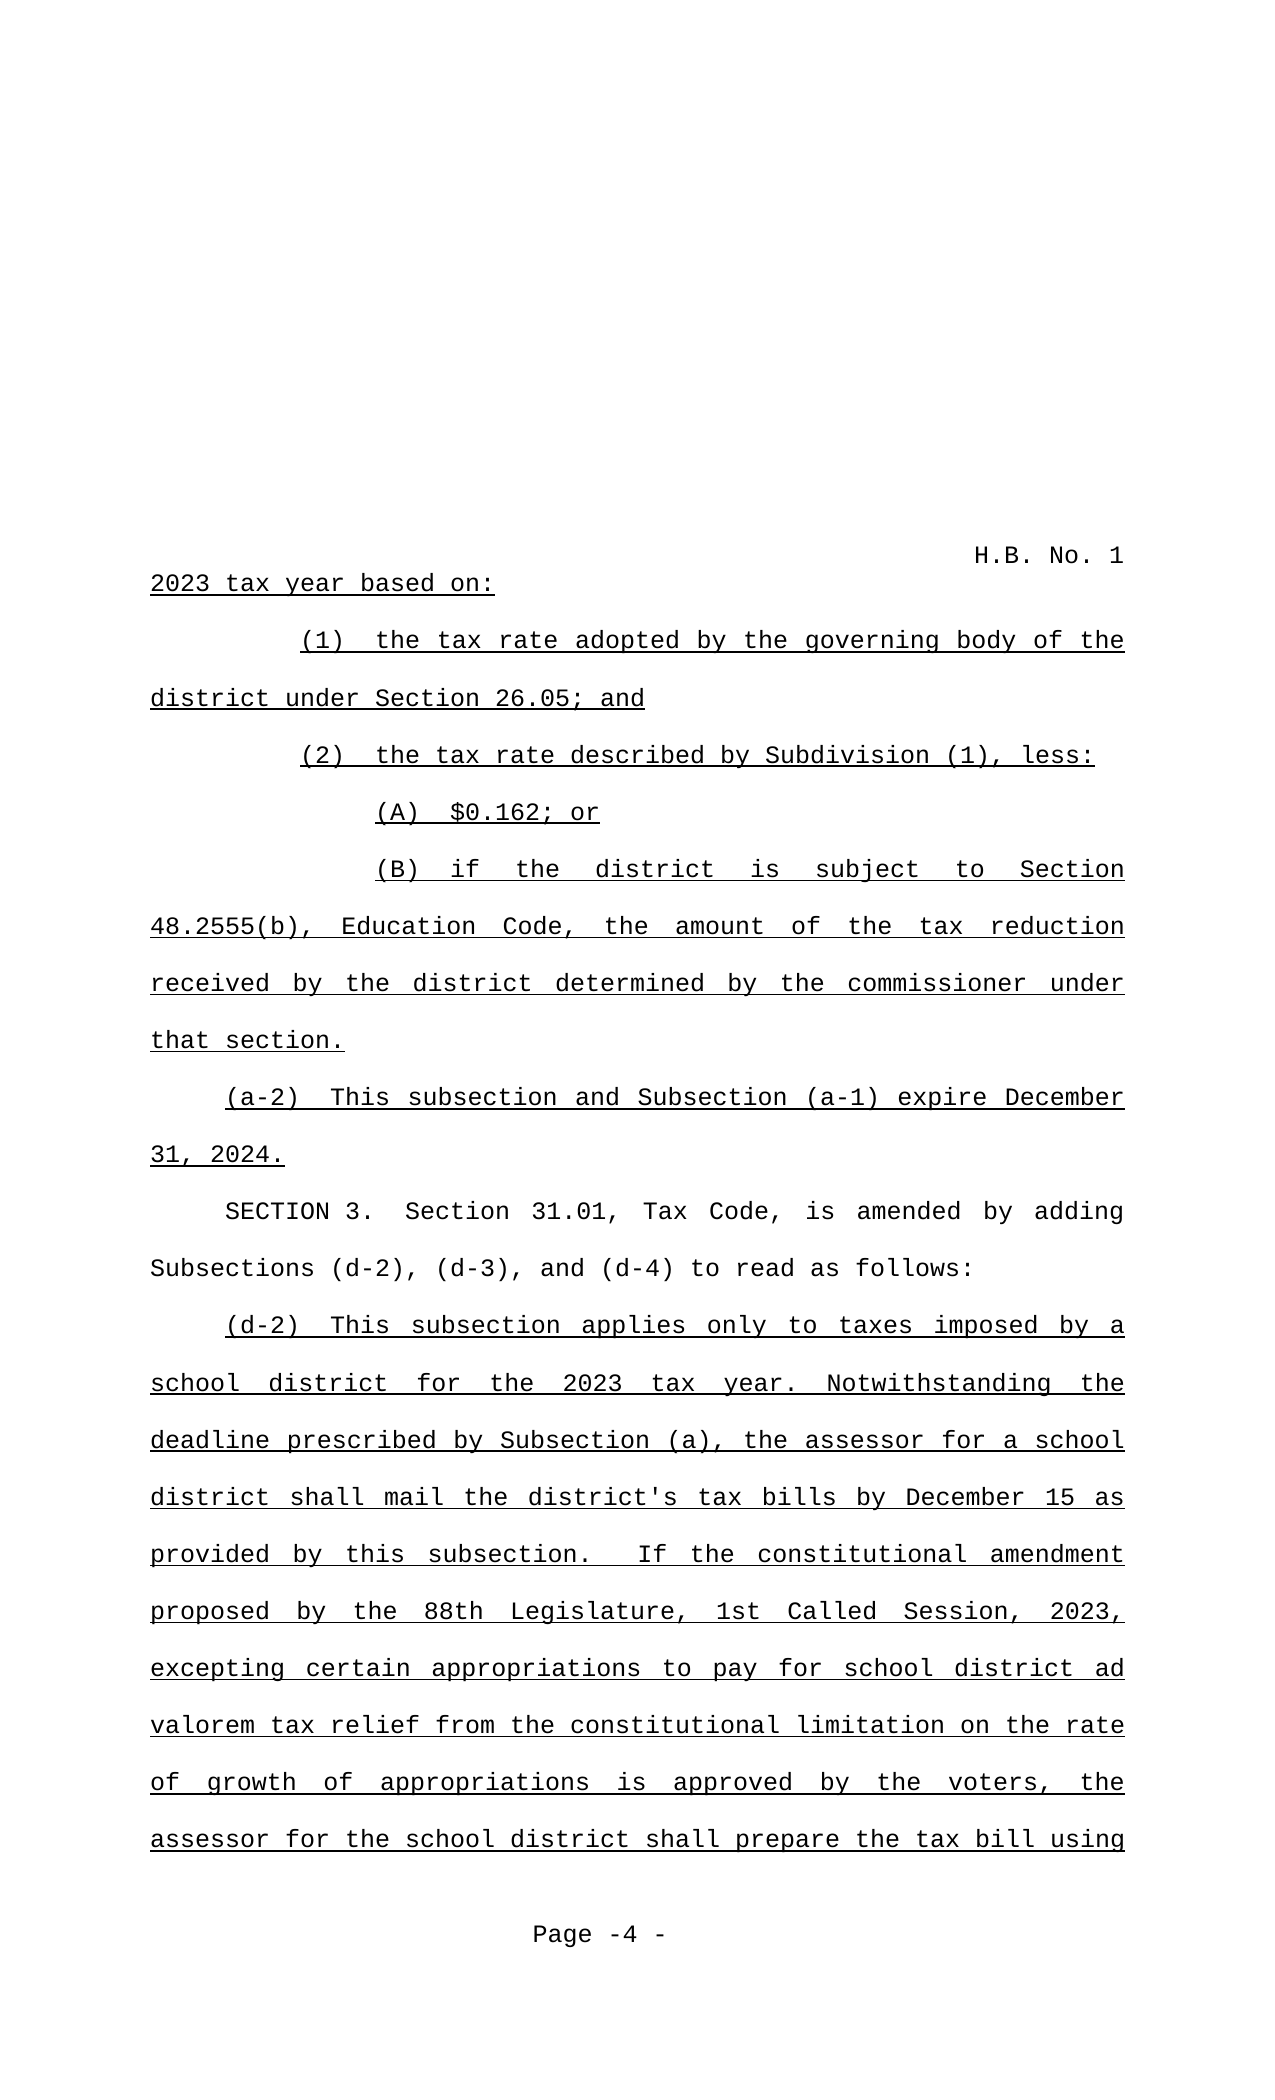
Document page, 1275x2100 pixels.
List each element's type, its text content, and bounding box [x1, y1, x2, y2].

text (a-2) This subsection and Subsection (a-1) expire December 31, 2024. [150, 1084, 1125, 1170]
text (B) if the district is subject to Section 48.2555(b), Education Code, the amount of the tax reduction received by the district determined by the commissioner under that section. [150, 995, 1125, 1056]
text (B) if the district is subject to Section 48.2555(b), Education Code, the amount of the tax reduction received by the district determined by the commissioner under that section. [150, 856, 1125, 937]
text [150, 1795, 1125, 1850]
text (B) if the district is subject to Section 48.2555(b), Education Code, the amount of the tax reduction received by the district determined by the commissioner under that section. [150, 938, 1125, 994]
text (2) the tax rate described by Subdivision (1), less: [150, 742, 1125, 771]
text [150, 571, 1125, 599]
text (A) $0.162; or [150, 799, 1125, 828]
text (1) the tax rate adopted by the governing body of the district under Section 26.05; and [150, 628, 1125, 713]
text SECTION 3. Section 31.01, Tax Code, is amended by adding Subsections (d-2), (d-3), and (d-4) to read as follows: [150, 1199, 1125, 1284]
